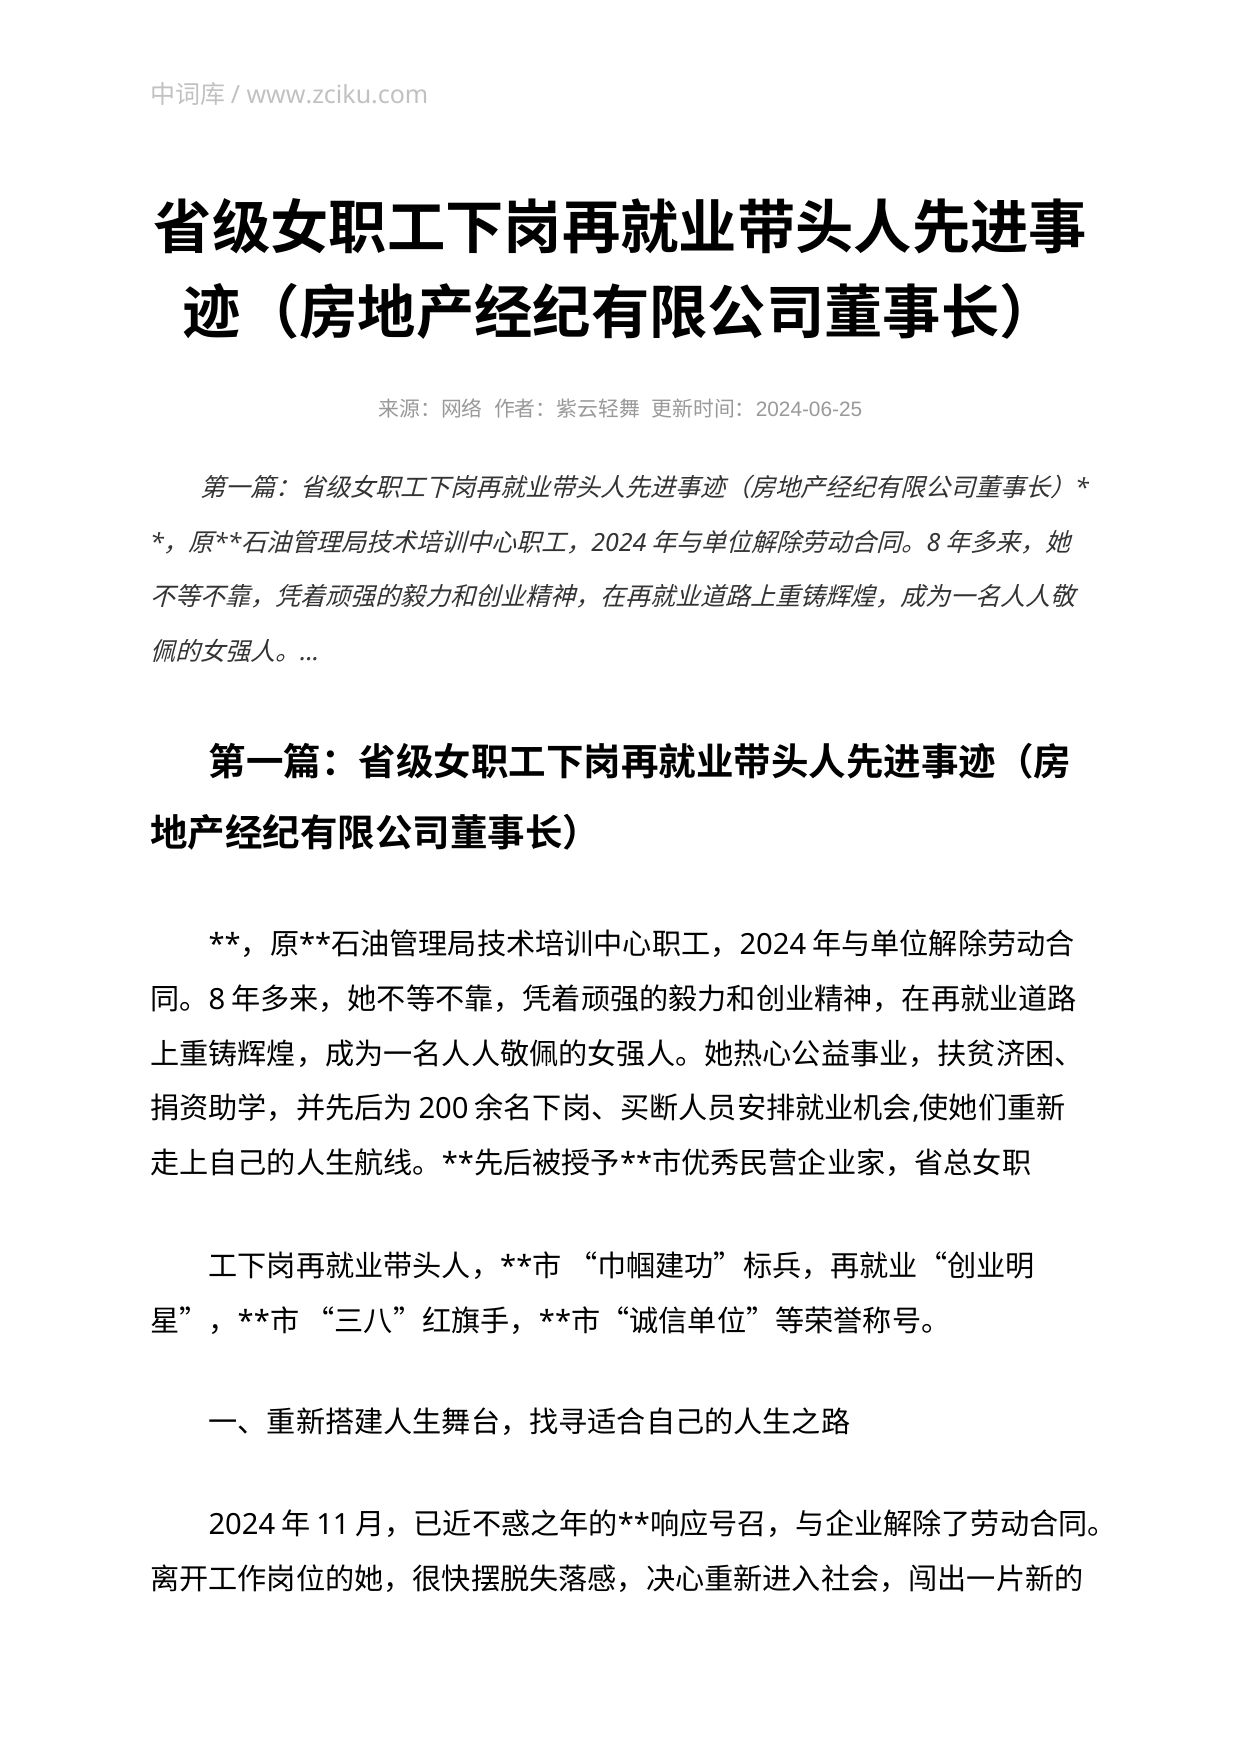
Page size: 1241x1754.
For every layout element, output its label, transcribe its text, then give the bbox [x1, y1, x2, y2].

text 第一篇：省级女职工下岗再就业带头人先进事迹（房地产经纪有限公司董事长） [150, 732, 1090, 857]
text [150, 1501, 1090, 1598]
subtitle 省级女职工下岗再就业带头人先进事迹（房地产经纪有限公司董事长） [150, 181, 1090, 350]
text 工下岗再就业带头人，**市 “巾帼建功”标兵，再就业“创业明星”，**市 “三八”红旗手，**市“诚信单位”等荣誉称号。 [150, 1242, 1090, 1339]
text **，原**石油管理局技术培训中心职工，2024年与单位解除劳动合同。8年多来，她不等不靠，凭着顽强的毅力和创业精神，在再就业道路上重铸辉煌，成为一名人人敬佩的女强人。她热心公益事业，扶贫济困、捐资助学，并先后为200余名下岗、买断人员安排就业机会,使她们重新走上自己的人生航线。**先后被授予**市优秀民营企业家，省总女职 [150, 920, 1090, 1182]
text 来源：网络 作者：紫云轻舞 更新时间：2024-06-25 [150, 397, 1090, 421]
text 一、重新搭建人生舞台，找寻适合自己的人生之路 [150, 1399, 1090, 1441]
text 第一篇：省级女职工下岗再就业带头人先进事迹（房地产经纪有限公司董事长）**，原**石油管理局技术培训中心职工，2024年与单位解除劳动合同。8年多来，她不等不靠，凭着顽强的毅力和创业精神，在再就业道路上重铸辉煌，成为一名人人敬佩的女强人。... [150, 468, 1090, 667]
